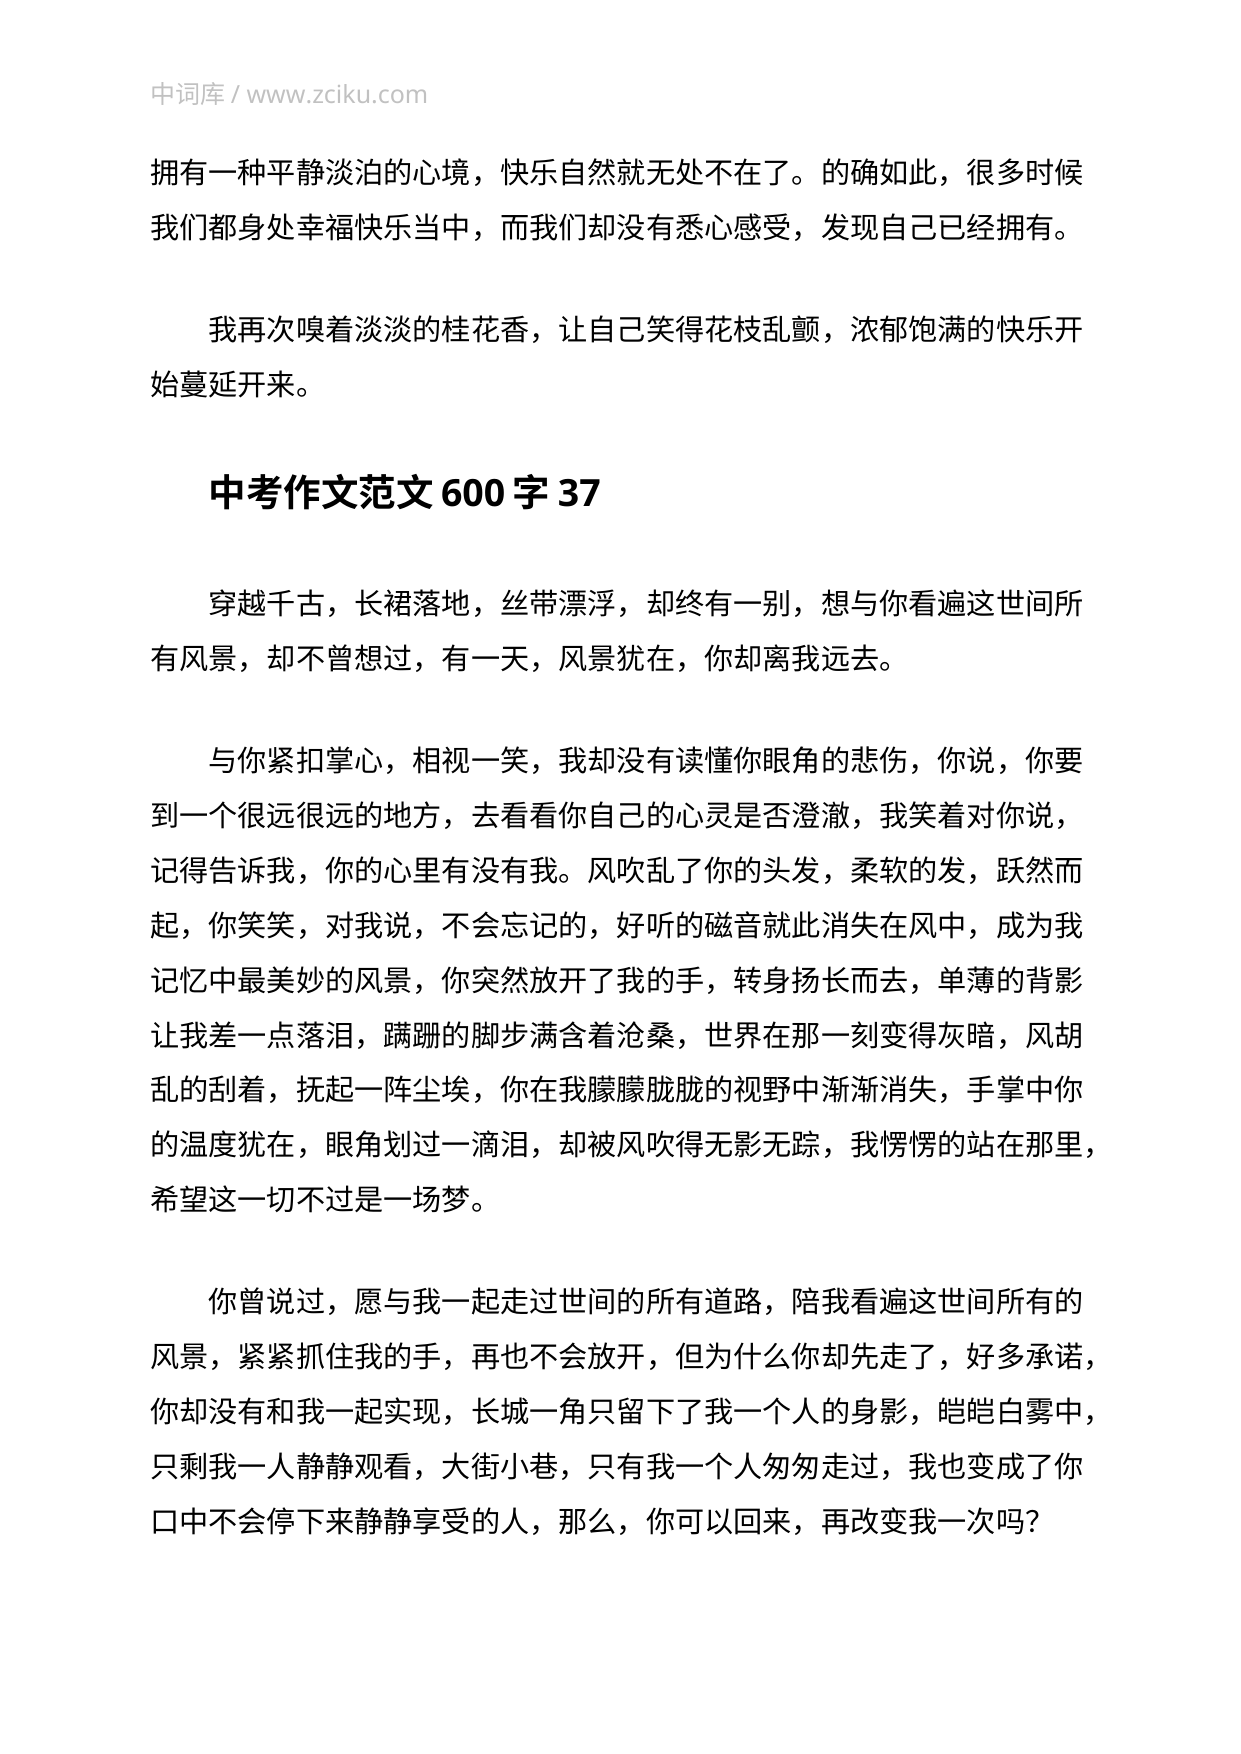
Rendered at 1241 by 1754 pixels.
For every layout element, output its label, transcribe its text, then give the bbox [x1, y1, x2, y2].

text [150, 150, 1090, 247]
text 穿越千古，长裙落地，丝带漂浮，却终有一别，想与你看遍这世间所有风景，却不曾想过，有一天，风景犹在，你却离我远去。 [150, 581, 1090, 678]
text 我再次嗅着淡淡的桂花香，让自己笑得花枝乱颤，浓郁饱满的快乐开始蔓延开来。 [150, 307, 1090, 404]
text 中考作文范文600字37 [150, 463, 1090, 518]
text 与你紧扣掌心，相视一笑，我却没有读懂你眼角的悲伤，你说，你要到一个很远很远的地方，去看看你自己的心灵是否澄澈，我笑着对你说，记得告诉我，你的心里有没有我。风吹乱了你的头发，柔软的发，跃然而起，你笑笑，对我说，不会忘记的，好听的磁音就此消失在风中，成为我记忆中最美妙的风景，你突然放开了我的手，转身扬长而去，单薄的背影让我差一点落泪，蹒跚的脚步满含着沧桑，世界在那一刻变得灰暗，风胡乱的刮着，抚起一阵尘埃，你在我朦朦胧胧的视野中渐渐消失，手掌中你的温度犹在，眼角划过一滴泪，却被风吹得无影无踪，我愣愣的站在那里，希望这一切不过是一场梦。 [150, 738, 1090, 1219]
text 你曾说过，愿与我一起走过世间的所有道路，陪我看遍这世间所有的风景，紧紧抓住我的手，再也不会放开，但为什么你却先走了，好多承诺，你却没有和我一起实现，长城一角只留下了我一个人的身影，皑皑白雾中，只剩我一人静静观看，大街小巷，只有我一个人匆匆走过，我也变成了你口中不会停下来静静享受的人，那么，你可以回来，再改变我一次吗？ [150, 1278, 1090, 1540]
